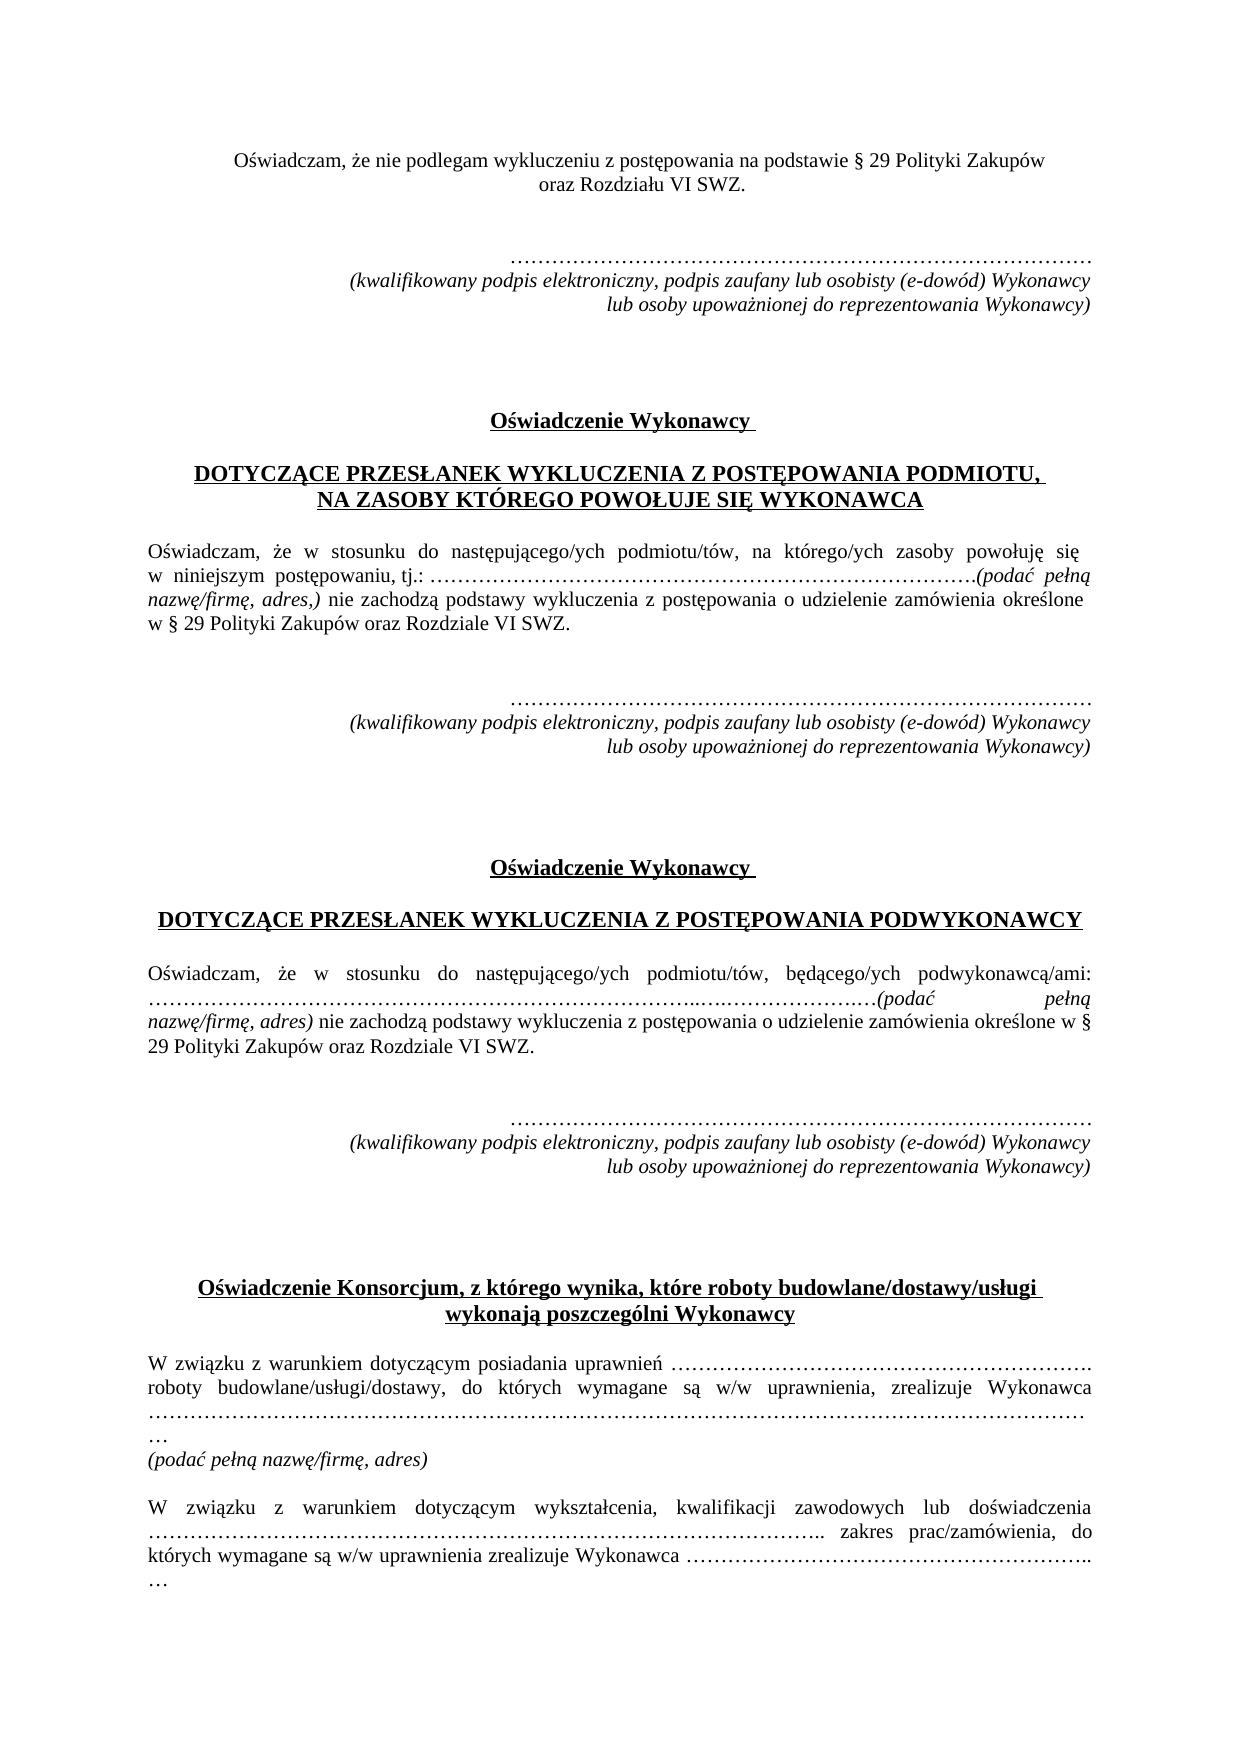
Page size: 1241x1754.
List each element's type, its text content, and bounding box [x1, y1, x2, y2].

text W związku z warunkiem dotyczącym posiadania uprawnień ……………………………………………………. roboty budowlane/usługi/dostawy, do których wymagane są w/w uprawnienia, zrealizuje Wykonawca ………………………………………………………………………………………………………………………… [148, 1351, 1093, 1447]
text (kwalifikowany podpis elektroniczny, podpis zaufany lub osobisty (e-dowód) Wykonawcy [148, 709, 1093, 734]
text W związku z warunkiem dotyczącym wykształcenia, kwalifikacji zawodowych lub doświadczenia …………………………………………………………………………………….. zakres prac/zamówienia, do których wymagane są w/w uprawnienia zrealizuje Wykonawca …………………………………………………..… [148, 1495, 1093, 1591]
text Oświadczenie Wykonawcy [148, 853, 1093, 880]
text ………………………………………………………………………… [148, 1106, 1093, 1130]
text (podać pełną nazwę/firmę, adres) [148, 1447, 1093, 1471]
text DOTYCZĄCE PRZESŁANEK WYKLUCZENIA Z POSTĘPOWANIA PODWYKONAWCY [148, 906, 1093, 933]
text Oświadczenie Wykonawcy [148, 407, 1093, 433]
text DOTYCZĄCE PRZESŁANEK WYKLUCZENIA Z POSTĘPOWANIA PODMIOTU, NA ZASOBY KTÓREGO POWOŁUJE SIĘ WYKONAWCA [148, 460, 1093, 512]
text ………………………………………………………………………… [148, 244, 1093, 268]
text Oświadczam, że w stosunku do następującego/ych podmiotu/tów, na którego/ych zasoby powołuję się w niniejszym postępowaniu, tj.: …………………………………………………………………….(podać pełną nazwę/firmę, adres,) nie zachodzą podstawy wykluczenia z postępowania o udzielenie zamówienia określone w § 29 Polityki Zakupów oraz Rozdziale VI SWZ. [148, 539, 1093, 635]
text ………………………………………………………………………… [148, 686, 1093, 709]
text (kwalifikowany podpis elektroniczny, podpis zaufany lub osobisty (e-dowód) Wykonawcy [148, 1130, 1093, 1154]
text Oświadczam, że nie podlegam wykluczeniu z postępowania na podstawie § 29 Polityki Zakupów oraz Rozdziału VI SWZ. [148, 148, 1137, 196]
text lub osoby upoważnionej do reprezentowania Wykonawcy) [148, 1154, 1093, 1178]
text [148, 268, 1093, 292]
text lub osoby upoważnionej do reprezentowania Wykonawcy) [148, 734, 1093, 758]
text lub osoby upoważnionej do reprezentowania Wykonawcy) [148, 292, 1093, 316]
text Oświadczenie Konsorcjum, z którego wynika, które roboty budowlane/dostawy/usługi wykonają poszczególni Wykonawcy [148, 1274, 1093, 1326]
text Oświadczam, że w stosunku do następującego/ych podmiotu/tów, będącego/ych podwykonawcą/ami: ……………………………………………………………………..….……………….…(podać pełną nazwę/firmę, adres) nie zachodzą podstawy wykluczenia z postępowania o udzielenie zamówienia określone w § 29 Polityki Zakupów oraz Rozdziale VI SWZ. [148, 961, 1093, 1058]
